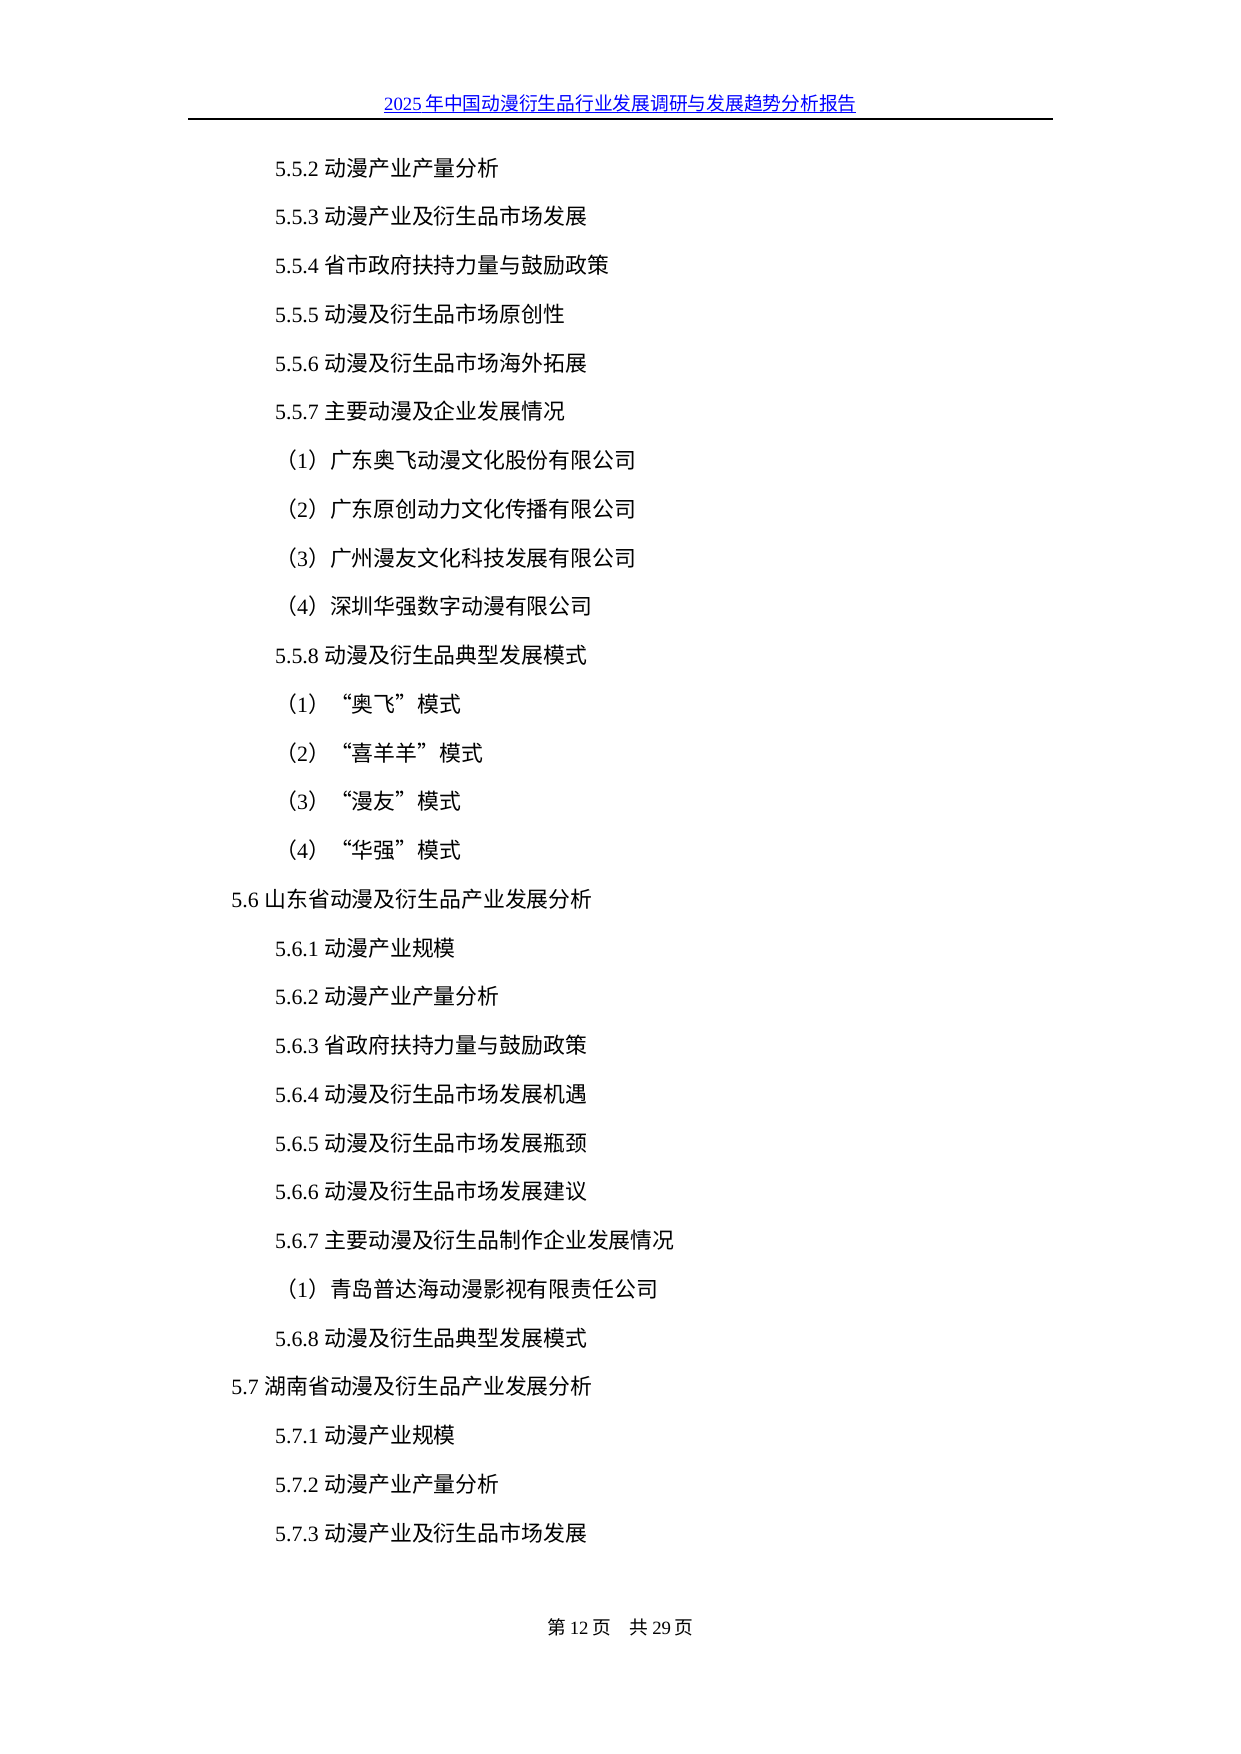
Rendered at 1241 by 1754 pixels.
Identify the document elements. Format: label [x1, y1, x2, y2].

text [187, 150, 1053, 1548]
